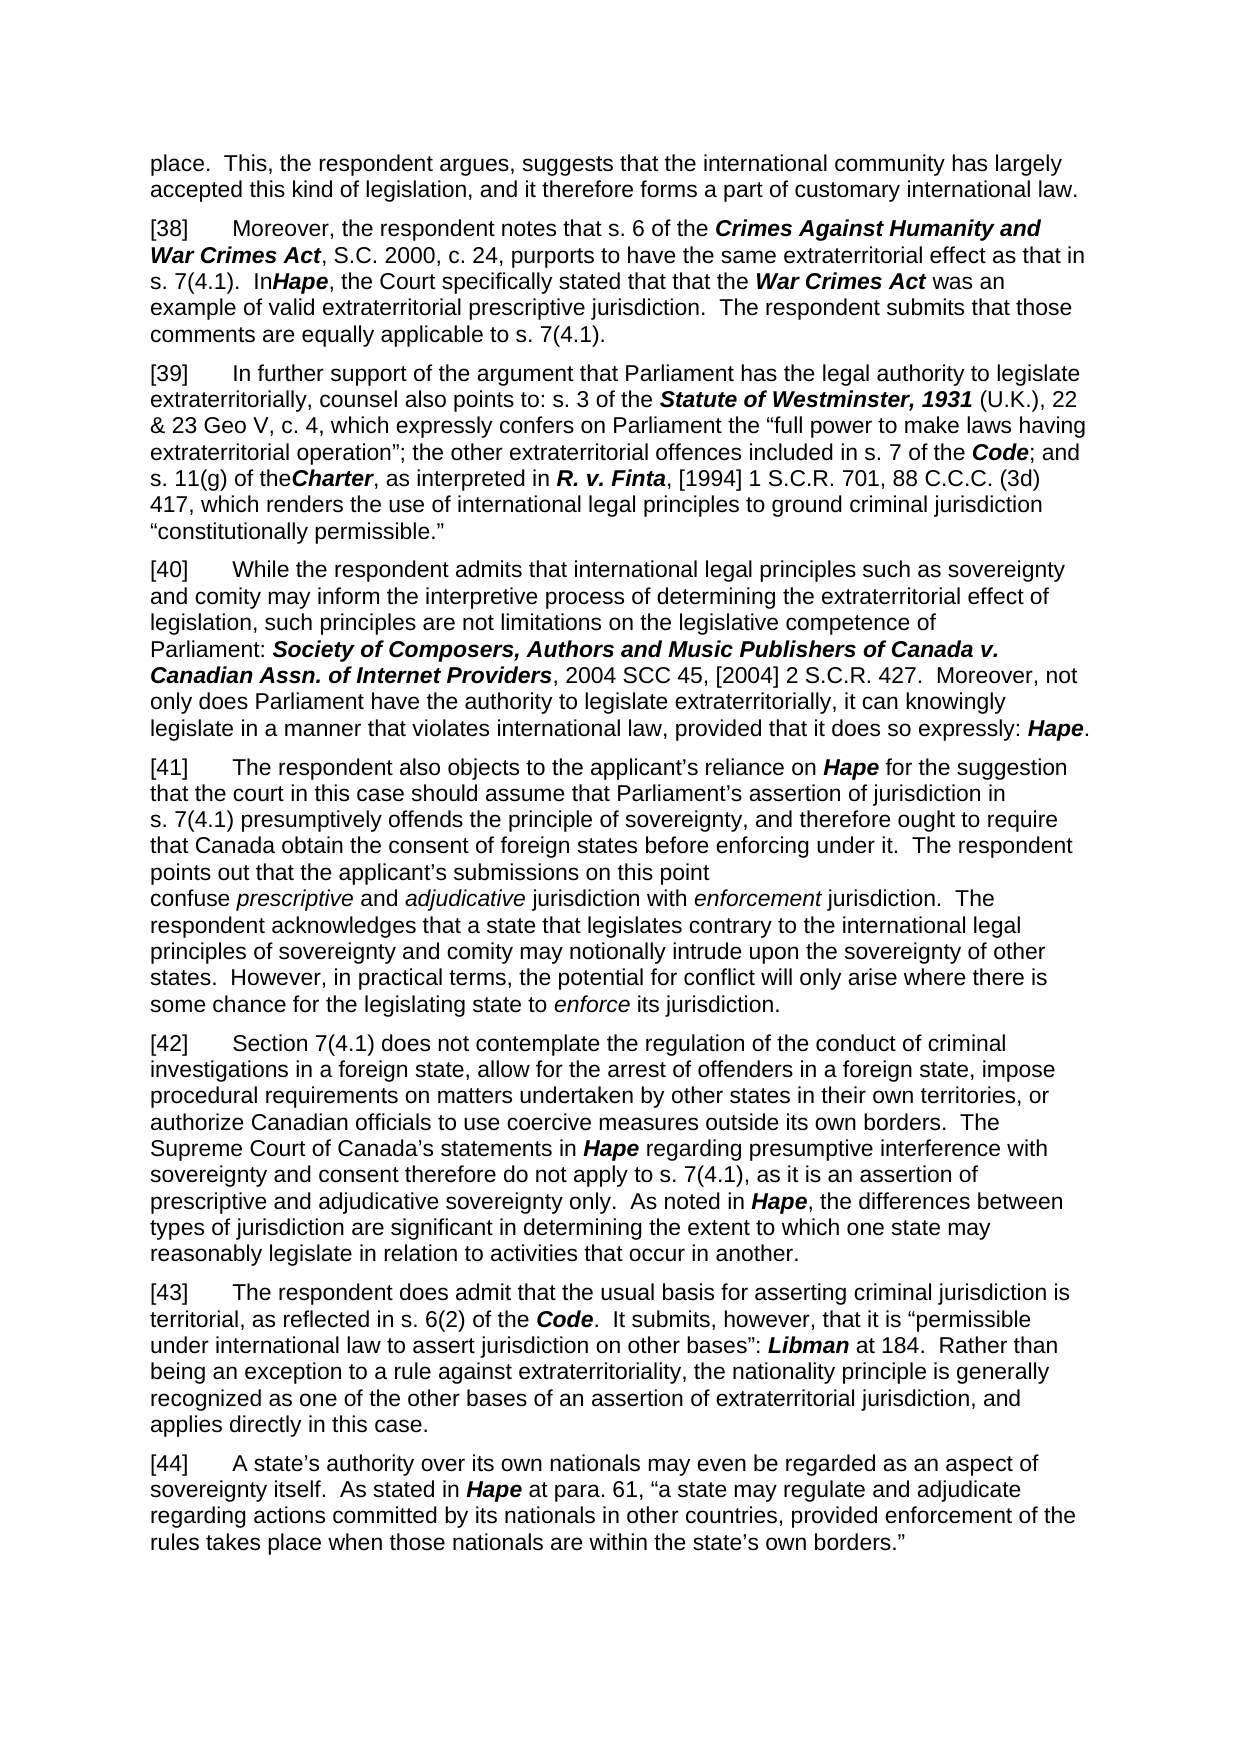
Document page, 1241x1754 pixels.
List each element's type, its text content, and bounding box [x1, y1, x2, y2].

text [44] A state’s authority over its own nationals may even be regarded as an aspect of sovereignty itself. As stated in Hape at para. 61, “a state may regulate and adjudicate regarding actions committed by its nationals in other countries, provided enforcement of the rules takes place when those nationals are within the state’s own borders.” [150, 1450, 1090, 1555]
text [150, 150, 1090, 203]
text [39] In further support of the argument that Parliament has the legal authority to legislate extraterritorially, counsel also points to: s. 3 of the Statute of Westminster, 1931 (U.K.), 22 & 23 Geo V, c. 4, which expressly confers on Parliament the “full power to make laws having extraterritorial operation”; the other extraterritorial offences included in s. 7 of the Code; and s. 11(g) of theCharter, as interpreted in R. v. Finta, [1994] 1 S.C.R. 701, 88 C.C.C. (3d) 417, which renders the use of international legal principles to ground criminal jurisdiction “constitutionally permissible.” [150, 359, 1090, 544]
text [41] The respondent also objects to the applicant’s reliance on Hape for the suggestion that the court in this case should assume that Parliament’s assertion of jurisdiction in s. 7(4.1) presumptively offends the principle of sovereignty, and therefore ought to require that Canada obtain the consent of foreign states before enforcing under it. The respondent points out that the applicant’s submissions on this point confuse prescriptive and adjudicative jurisdiction with enforcement jurisdiction. The respondent acknowledges that a state that legislates contrary to the international legal principles of sovereignty and comity may notionally intrude upon the sovereignty of other states. However, in practical terms, the potential for conflict will only arise where there is some chance for the legislating state to enforce its jurisdiction. [150, 753, 1090, 1017]
text [42] Section 7(4.1) does not contemplate the regulation of the conduct of criminal investigations in a foreign state, allow for the arrest of offenders in a foreign state, impose procedural requirements on matters undertaken by other states in their own territories, or authorize Canadian officials to use coercive measures outside its own borders. The Supreme Court of Canada’s statements in Hape regarding presumptive interference with sovereignty and consent therefore do not apply to s. 7(4.1), as it is an assertion of prescriptive and adjudicative sovereignty only. As noted in Hape, the differences between types of jurisdiction are significant in determining the extent to which one state may reasonably legislate in relation to activities that occur in another. [150, 1029, 1090, 1267]
text [43] The respondent does admit that the usual basis for asserting criminal jurisdiction is territorial, as reflected in s. 6(2) of the Code. It submits, however, that it is “permissible under international law to assert jurisdiction on other bases”: Libman at 184. Rather than being an exception to a rule against extraterritoriality, the nationality principle is generally recognized as one of the other bases of an assertion of extraterritorial jurisdiction, and applies directly in this case. [150, 1279, 1090, 1437]
text [38] Moreover, the respondent notes that s. 6 of the Crimes Against Humanity and War Crimes Act, S.C. 2000, c. 24, purports to have the same extraterritorial effect as that in s. 7(4.1). InHape, the Court specifically stated that that the War Crimes Act was an example of valid extraterritorial prescriptive jurisdiction. The respondent submits that those comments are equally applicable to s. 7(4.1). [150, 215, 1090, 347]
text [40] While the respondent admits that international legal principles such as sovereignty and comity may inform the interpretive process of determining the extraterritorial effect of legislation, such principles are not limitations on the legislative competence of Parliament: Society of Composers, Authors and Music Publishers of Canada v. Canadian Assn. of Internet Providers, 2004 SCC 45, [2004] 2 S.C.R. 427. Moreover, not only does Parliament have the authority to legislate extraterritorially, it can knowingly legislate in a manner that violates international law, provided that it does so expressly: Hape. [150, 556, 1090, 741]
